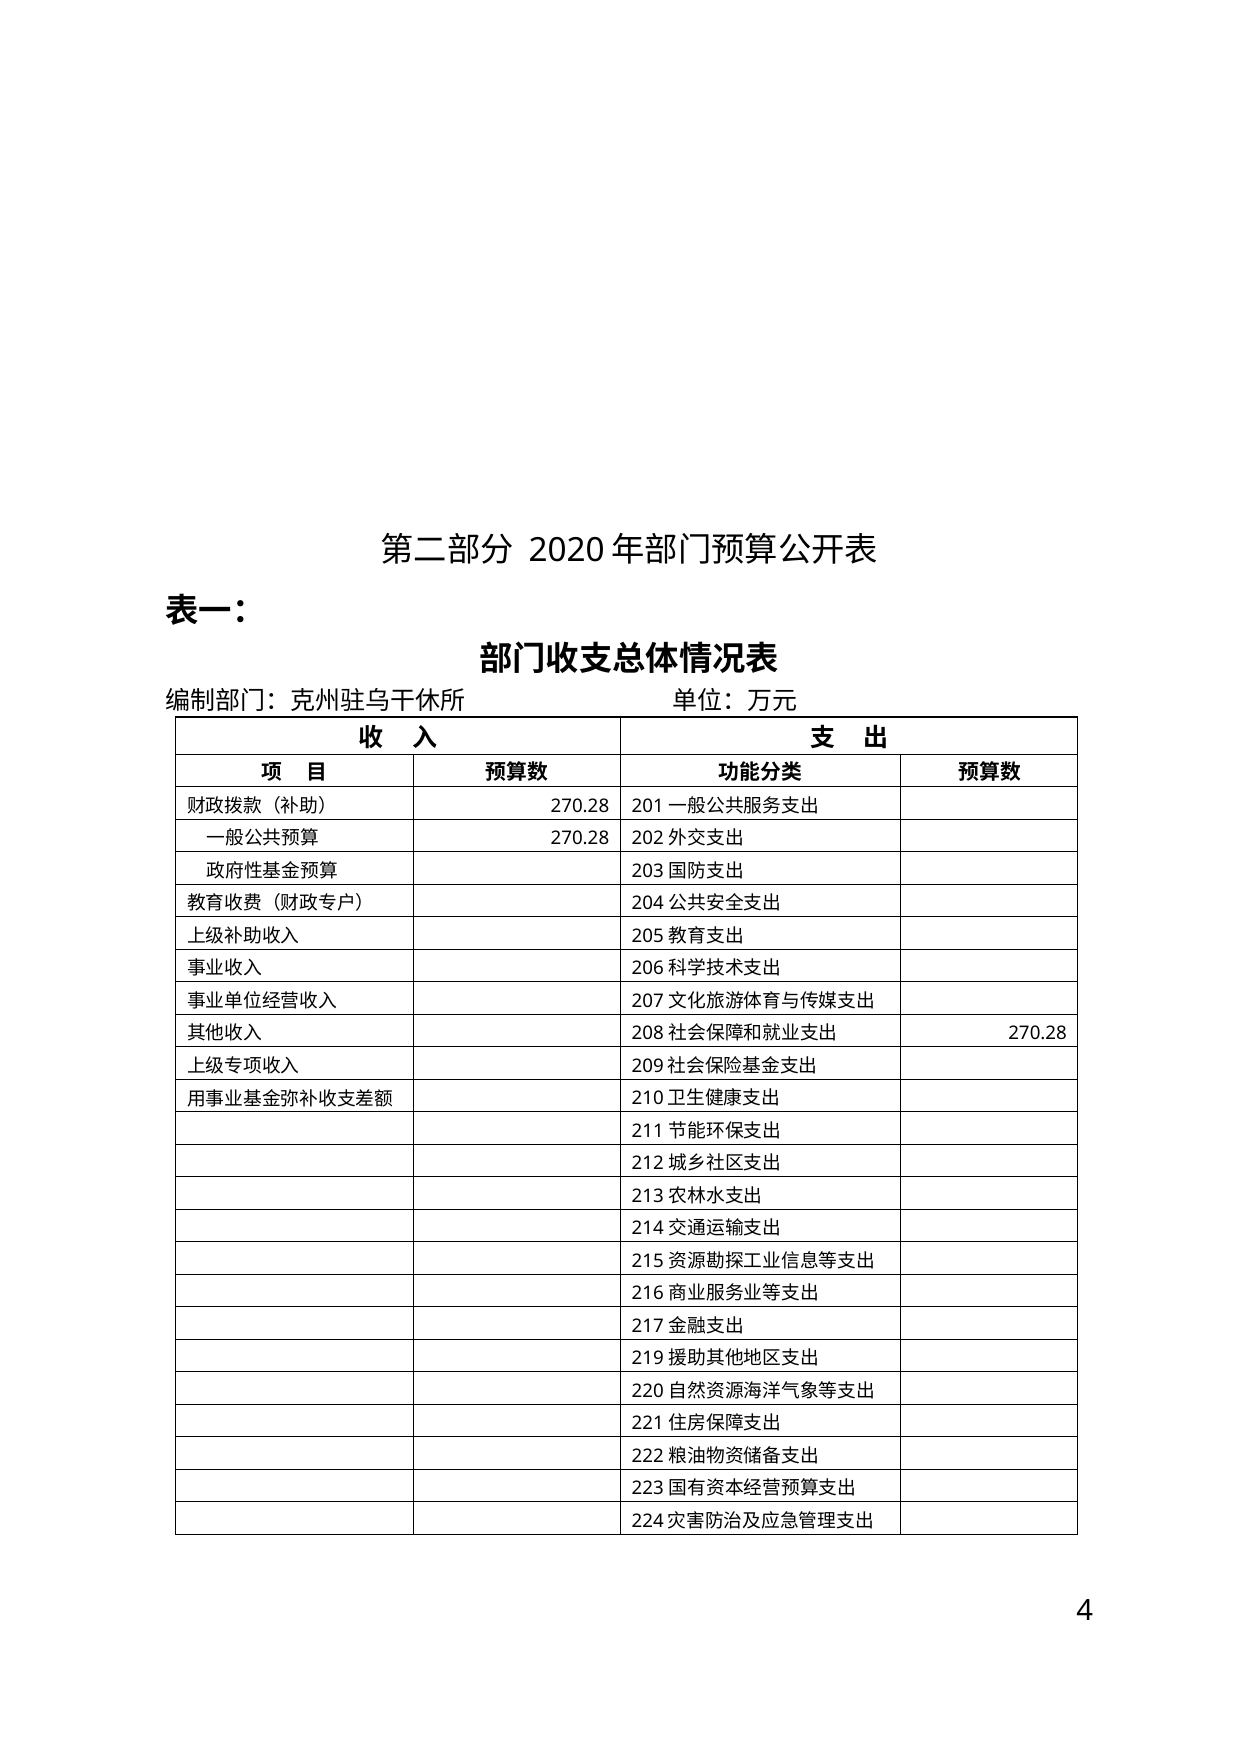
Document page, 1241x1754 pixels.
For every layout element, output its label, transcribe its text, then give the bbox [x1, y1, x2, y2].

table_cell [901, 1470, 1077, 1501]
table_cell 207 文化旅游体育与传媒支出 [621, 982, 900, 1014]
table_cell 219 援助其他地区支出 [621, 1340, 900, 1371]
table_header 支 出 [621, 718, 1077, 754]
table_cell [176, 1340, 413, 1371]
table_cell 用事业基金弥补收支差额 [176, 1080, 413, 1111]
table_cell 上级补助收入 [176, 917, 413, 949]
table_cell [414, 1177, 620, 1209]
table_cell [901, 1242, 1077, 1274]
table_cell 217 金融支出 [621, 1307, 900, 1339]
table_cell 206 科学技术支出 [621, 950, 900, 981]
table_cell [901, 1080, 1077, 1111]
table_cell [176, 1502, 413, 1534]
table_cell 215 资源勘探工业信息等支出 [621, 1242, 900, 1274]
table_cell 一般公共预算 [176, 820, 413, 851]
table_cell [176, 1470, 413, 1501]
table_cell [901, 1145, 1077, 1176]
table_cell 205 教育支出 [621, 917, 900, 949]
table_cell 211 节能环保支出 [621, 1112, 900, 1144]
table_cell [901, 852, 1077, 884]
table_cell 财政拨款（补助） [176, 787, 413, 819]
table_cell [901, 1210, 1077, 1241]
table_cell [414, 1047, 620, 1079]
table_cell [414, 885, 620, 916]
text 编制部门：克州驻乌干休所 单位：万元 [165, 680, 1092, 716]
table_cell 224灾害防治及应急管理支出 [621, 1502, 900, 1534]
table_cell [176, 1437, 413, 1469]
table_cell [414, 1340, 620, 1371]
table_cell [901, 1437, 1077, 1469]
table_cell [414, 1145, 620, 1176]
table_cell [414, 1112, 620, 1144]
table_cell [901, 885, 1077, 916]
table_cell [176, 1145, 413, 1176]
table_cell [901, 950, 1077, 981]
table_cell [414, 1405, 620, 1436]
table_cell [176, 1405, 413, 1436]
table_cell 功能分类 [621, 755, 900, 786]
table_cell [901, 1177, 1077, 1209]
table_cell [901, 1275, 1077, 1306]
table_cell [414, 950, 620, 981]
table_cell 209社会保险基金支出 [621, 1047, 900, 1079]
table_cell [414, 1015, 620, 1046]
table_cell [901, 1307, 1077, 1339]
table_cell 208 社会保障和就业支出 [621, 1015, 900, 1046]
table_cell 203 国防支出 [621, 852, 900, 884]
table_cell [901, 1372, 1077, 1404]
table_cell 220 自然资源海洋气象等支出 [621, 1372, 900, 1404]
table_cell [901, 1405, 1077, 1436]
table_cell [414, 1437, 620, 1469]
table_cell 教育收费（财政专户） [176, 885, 413, 916]
table_cell 270.28 [901, 1015, 1077, 1046]
text 部门收支总体情况表 [165, 632, 1092, 680]
table_cell [414, 852, 620, 884]
table_cell 221 住房保障支出 [621, 1405, 900, 1436]
table_cell [176, 1372, 413, 1404]
table_cell [176, 1242, 413, 1274]
table_header 收 入 [176, 718, 620, 754]
table_cell [414, 1502, 620, 1534]
table_cell 212 城乡社区支出 [621, 1145, 900, 1176]
table_cell 213 农林水支出 [621, 1177, 900, 1209]
table_cell 222 粮油物资储备支出 [621, 1437, 900, 1469]
table_cell [414, 917, 620, 949]
table_cell 202 外交支出 [621, 820, 900, 851]
table_cell 政府性基金预算 [176, 852, 413, 884]
table_cell [176, 1177, 413, 1209]
table_cell [901, 917, 1077, 949]
table_cell 其他收入 [176, 1015, 413, 1046]
table_cell [901, 1047, 1077, 1079]
table_cell [901, 1112, 1077, 1144]
table_cell [901, 1502, 1077, 1534]
table_cell 预算数 [901, 755, 1077, 786]
table_cell [901, 787, 1077, 819]
table_cell 216 商业服务业等支出 [621, 1275, 900, 1306]
text 表一： [165, 584, 1092, 632]
table_cell 201 一般公共服务支出 [621, 787, 900, 819]
table_cell [176, 1307, 413, 1339]
table_cell 223 国有资本经营预算支出 [621, 1470, 900, 1501]
table_cell [414, 1372, 620, 1404]
table_cell 214 交通运输支出 [621, 1210, 900, 1241]
table_cell 210卫生健康支出 [621, 1080, 900, 1111]
table_cell [176, 1275, 413, 1306]
table_cell [414, 1210, 620, 1241]
table_cell [414, 982, 620, 1014]
table_cell [901, 820, 1077, 851]
table_cell [901, 1340, 1077, 1371]
table_cell 270.28 [414, 787, 620, 819]
table_cell [176, 1210, 413, 1241]
text 第二部分 2020年部门预算公开表 [165, 523, 1092, 571]
table_cell 项 目 [176, 755, 413, 786]
table_cell 204 公共安全支出 [621, 885, 900, 916]
table_cell [414, 1242, 620, 1274]
table_cell 事业单位经营收入 [176, 982, 413, 1014]
table_cell 上级专项收入 [176, 1047, 413, 1079]
table_cell 事业收入 [176, 950, 413, 981]
table_cell [414, 1080, 620, 1111]
table_cell [414, 1470, 620, 1501]
table_cell [414, 1275, 620, 1306]
table_cell 预算数 [414, 755, 620, 786]
table_cell [414, 1307, 620, 1339]
table_cell [176, 1112, 413, 1144]
table_cell [901, 982, 1077, 1014]
table_cell 270.28 [414, 820, 620, 851]
